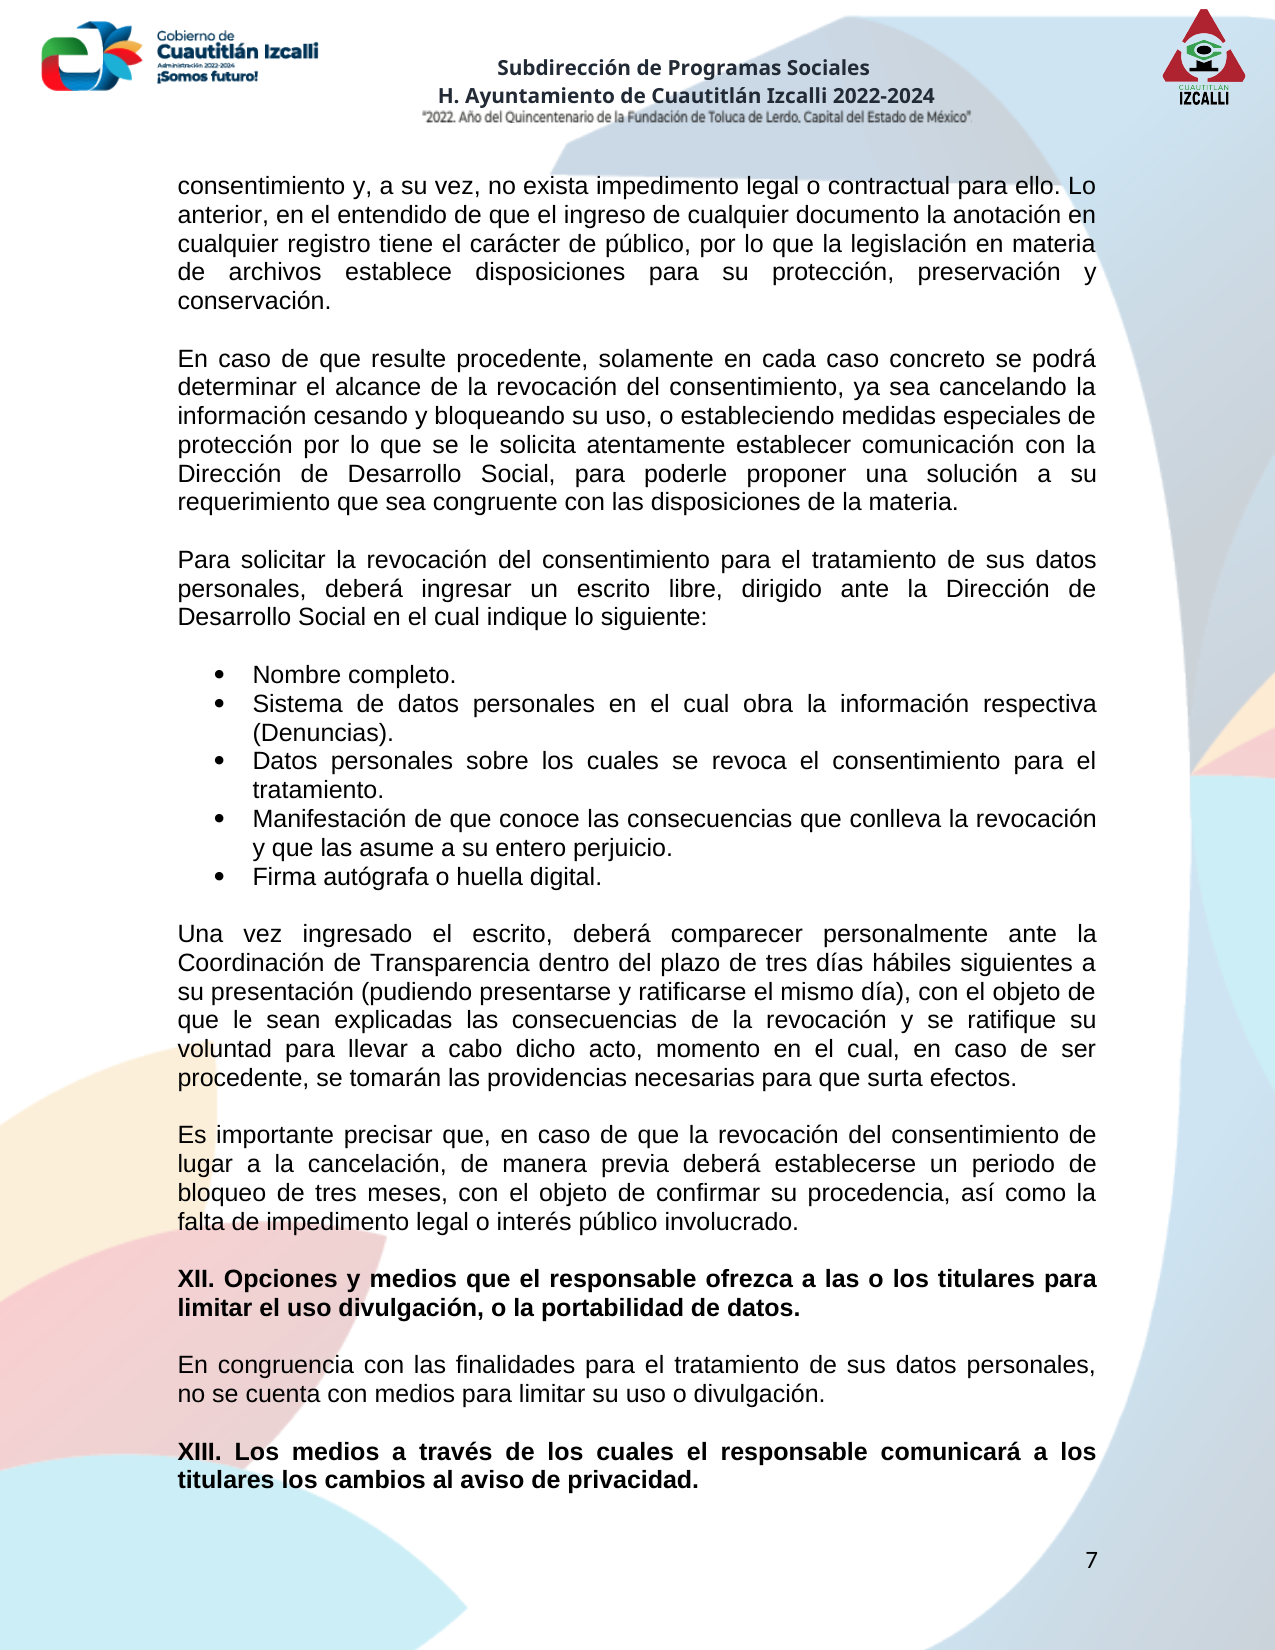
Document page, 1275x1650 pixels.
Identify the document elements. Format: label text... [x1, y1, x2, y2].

text En caso de que resulte procedente, solamente en cada caso concreto se podrá determinar el alcance de la revocación del consentimiento, ya sea cancelando la información cesando y bloqueando su uso, o estableciendo medidas especiales de protección por lo que se le solicita atentamente establecer comunicación con la Dirección de Desarrollo Social, para poderle proponer una solución a su requerimiento que sea congruente con las disposiciones de la materia. [177, 343, 1098, 516]
text XIII. Los medios a través de los cuales el responsable comunicará a los titulares los cambios al aviso de privacidad. [177, 1437, 1098, 1494]
list Sistema de datos personales en el cual obra la información respectiva (Denuncias). [215, 689, 1098, 746]
picture [0, 0, 1275, 1650]
text Es importante precisar que, en caso de que la revocación del consentimiento de lugar a la cancelación, de manera previa deberá establecerse un periodo de bloqueo de tres meses, con el objeto de confirmar su procedencia, así como la falta de impedimento legal o interés público involucrado. [177, 1120, 1098, 1235]
text Para solicitar la revocación del consentimiento para el tratamiento de sus datos personales, deberá ingresar un escrito libre, dirigido ante la Dirección de Desarrollo Social en el cual indique lo siguiente: [177, 545, 1098, 631]
list Datos personales sobre los cuales se revoca el consentimiento para el tratamiento. [215, 746, 1098, 804]
text Una vez ingresado el escrito, deberá comparecer personalmente ante la Coordinación de Transparencia dentro del plazo de tres días hábiles siguientes a su presentación (pudiendo presentarse y ratificarse el mismo día), con el objeto de que le sean explicadas las consecuencias de la revocación y se ratifique su voluntad para llevar a cabo dicho acto, momento en el cual, en caso de ser procedente, se tomarán las providencias necesarias para que surta efectos. [177, 919, 1098, 1092]
list Manifestación de que conoce las consecuencias que conlleva la revocación y que las asume a su entero perjuicio. [215, 804, 1098, 861]
text En congruencia con las finalidades para el tratamiento de sus datos personales, no se cuenta con medios para limitar su uso o divulgación. [177, 1350, 1098, 1408]
list Nombre completo. [215, 660, 1098, 689]
text XII. Opciones y medios que el responsable ofrezca a las o los titulares para limitar el uso divulgación, o la portabilidad de datos. [177, 1264, 1098, 1322]
list Firma autógrafa o huella digital. [215, 861, 1098, 890]
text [177, 171, 1098, 315]
